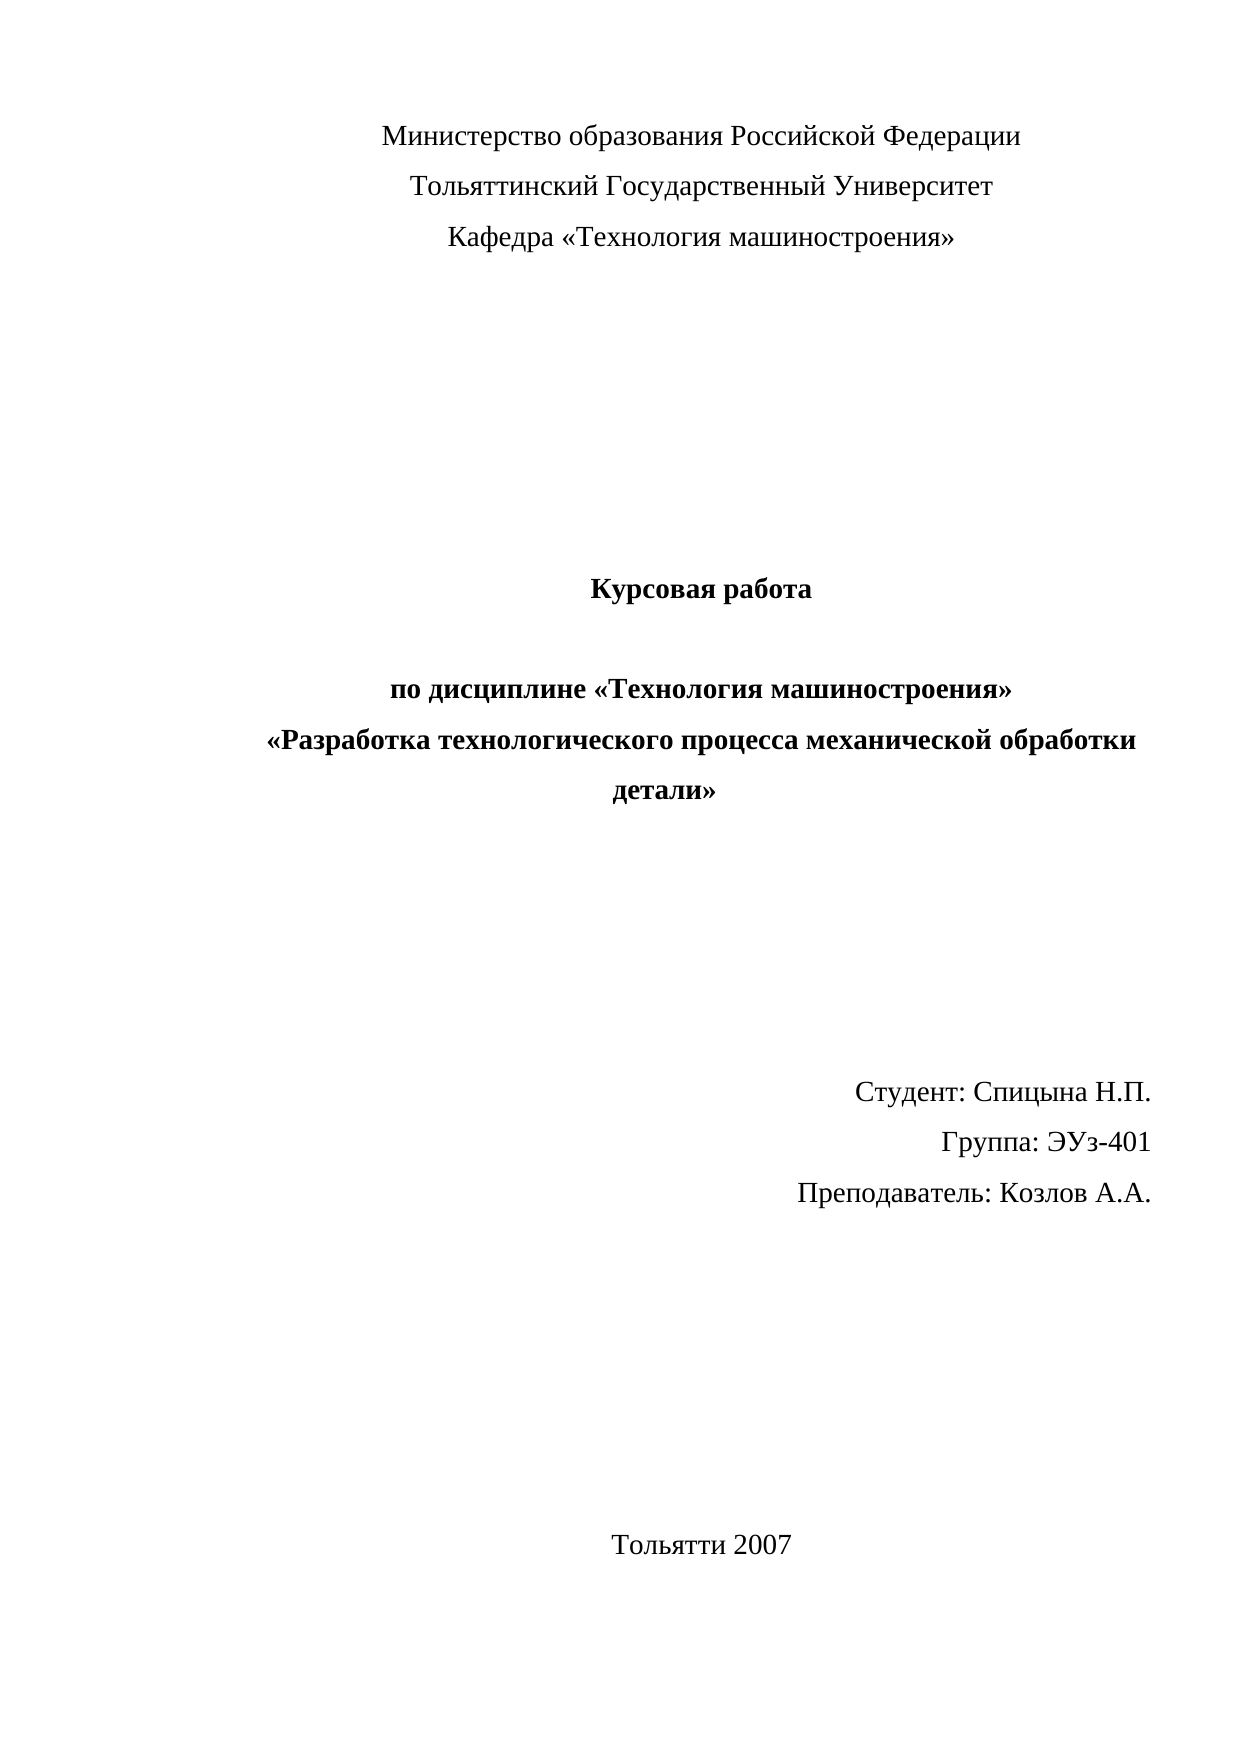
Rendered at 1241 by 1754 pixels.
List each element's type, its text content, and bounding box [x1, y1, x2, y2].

text Курсовая работа [177, 571, 1152, 604]
text по дисциплине «Технология машиностроения» [177, 672, 1152, 705]
title Министерство образования Российской Федерации [177, 118, 1152, 152]
text Студент: Спицына Н.П. [177, 1074, 1152, 1108]
subtitle Тольяттинский Государственный Университет [177, 168, 1152, 202]
text «Разработка технологического процесса механической обработки детали» [177, 722, 1152, 806]
text Группа: ЭУз-401 [177, 1124, 1152, 1158]
text Кафедра «Технология машиностроения» [177, 219, 1152, 252]
text Преподаватель: Козлов А.А. [177, 1175, 1152, 1208]
text Тольятти 2007 [177, 1527, 1152, 1560]
